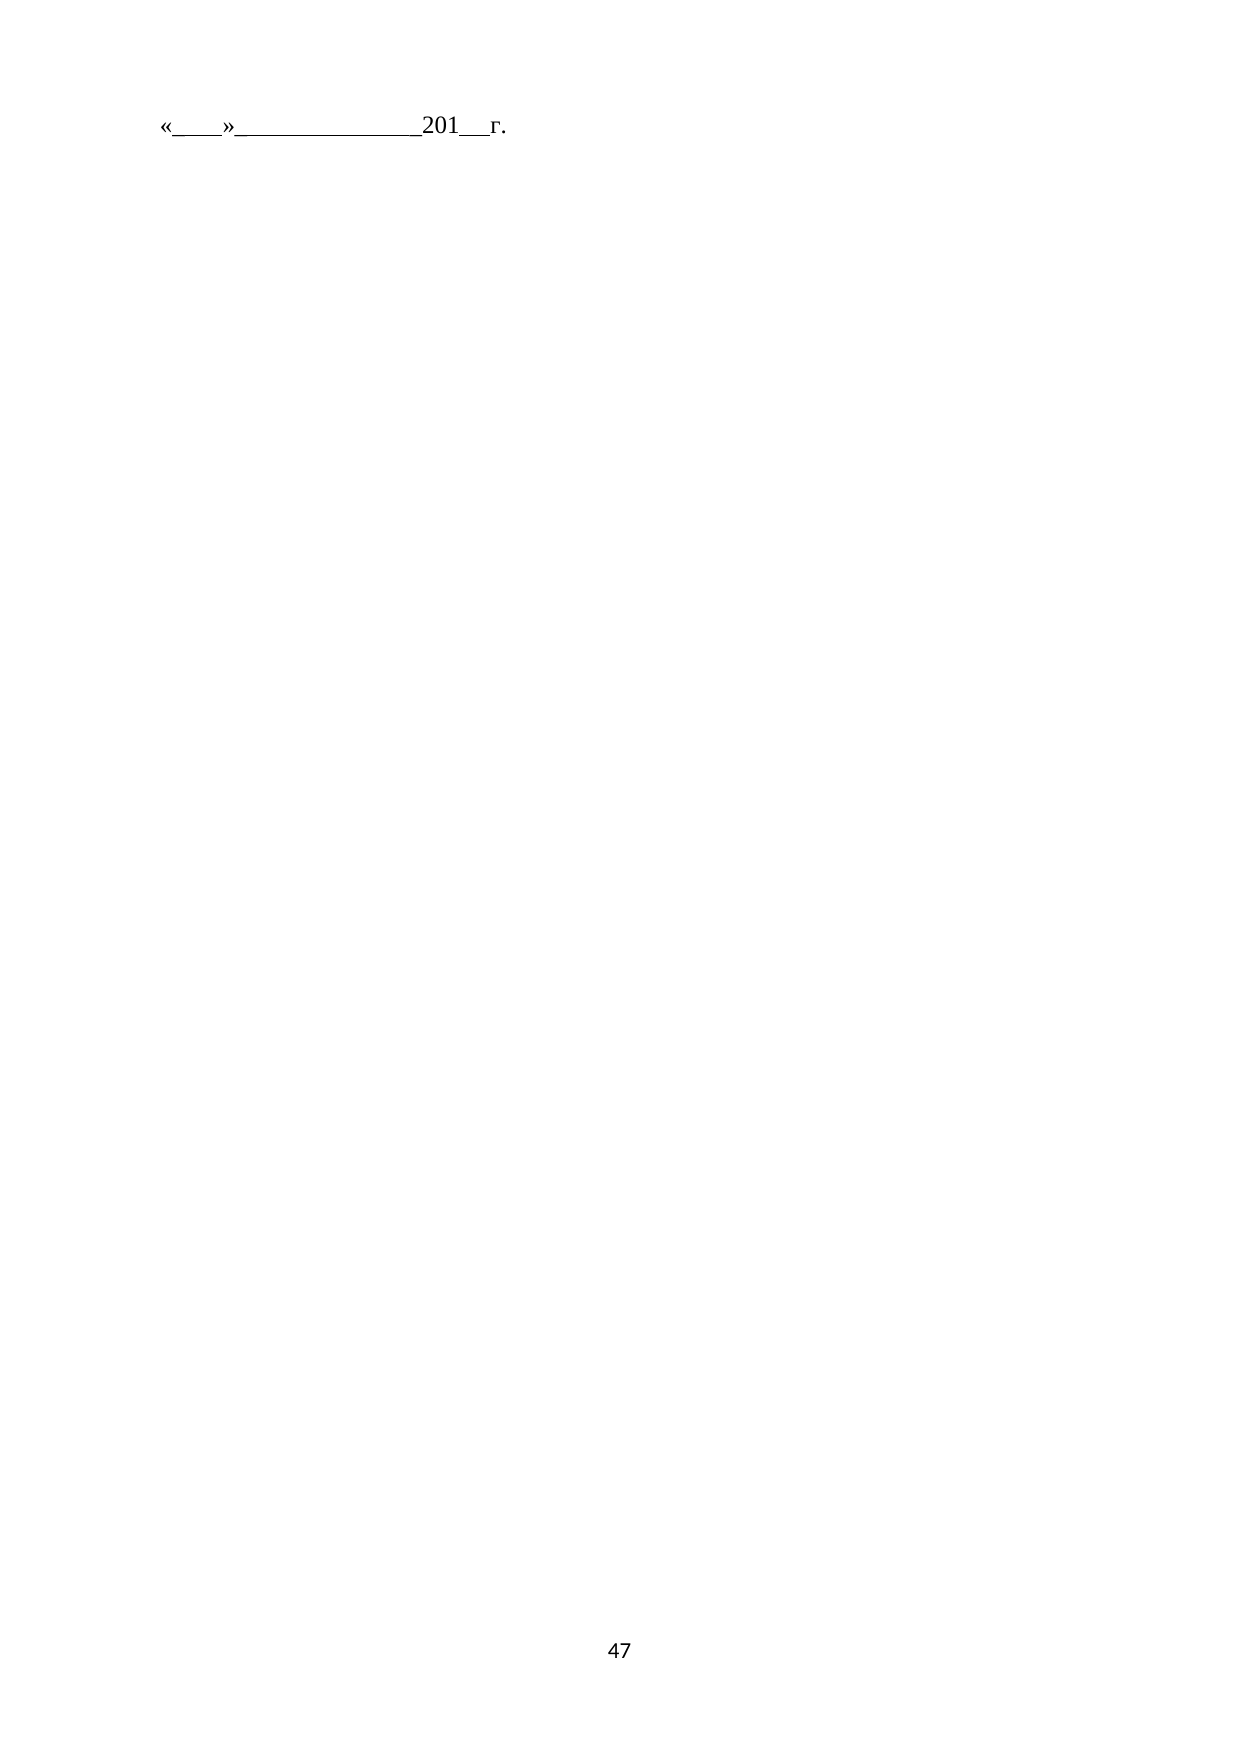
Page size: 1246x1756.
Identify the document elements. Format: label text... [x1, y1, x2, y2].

text «_ »_ _201 г. [159, 110, 1162, 139]
